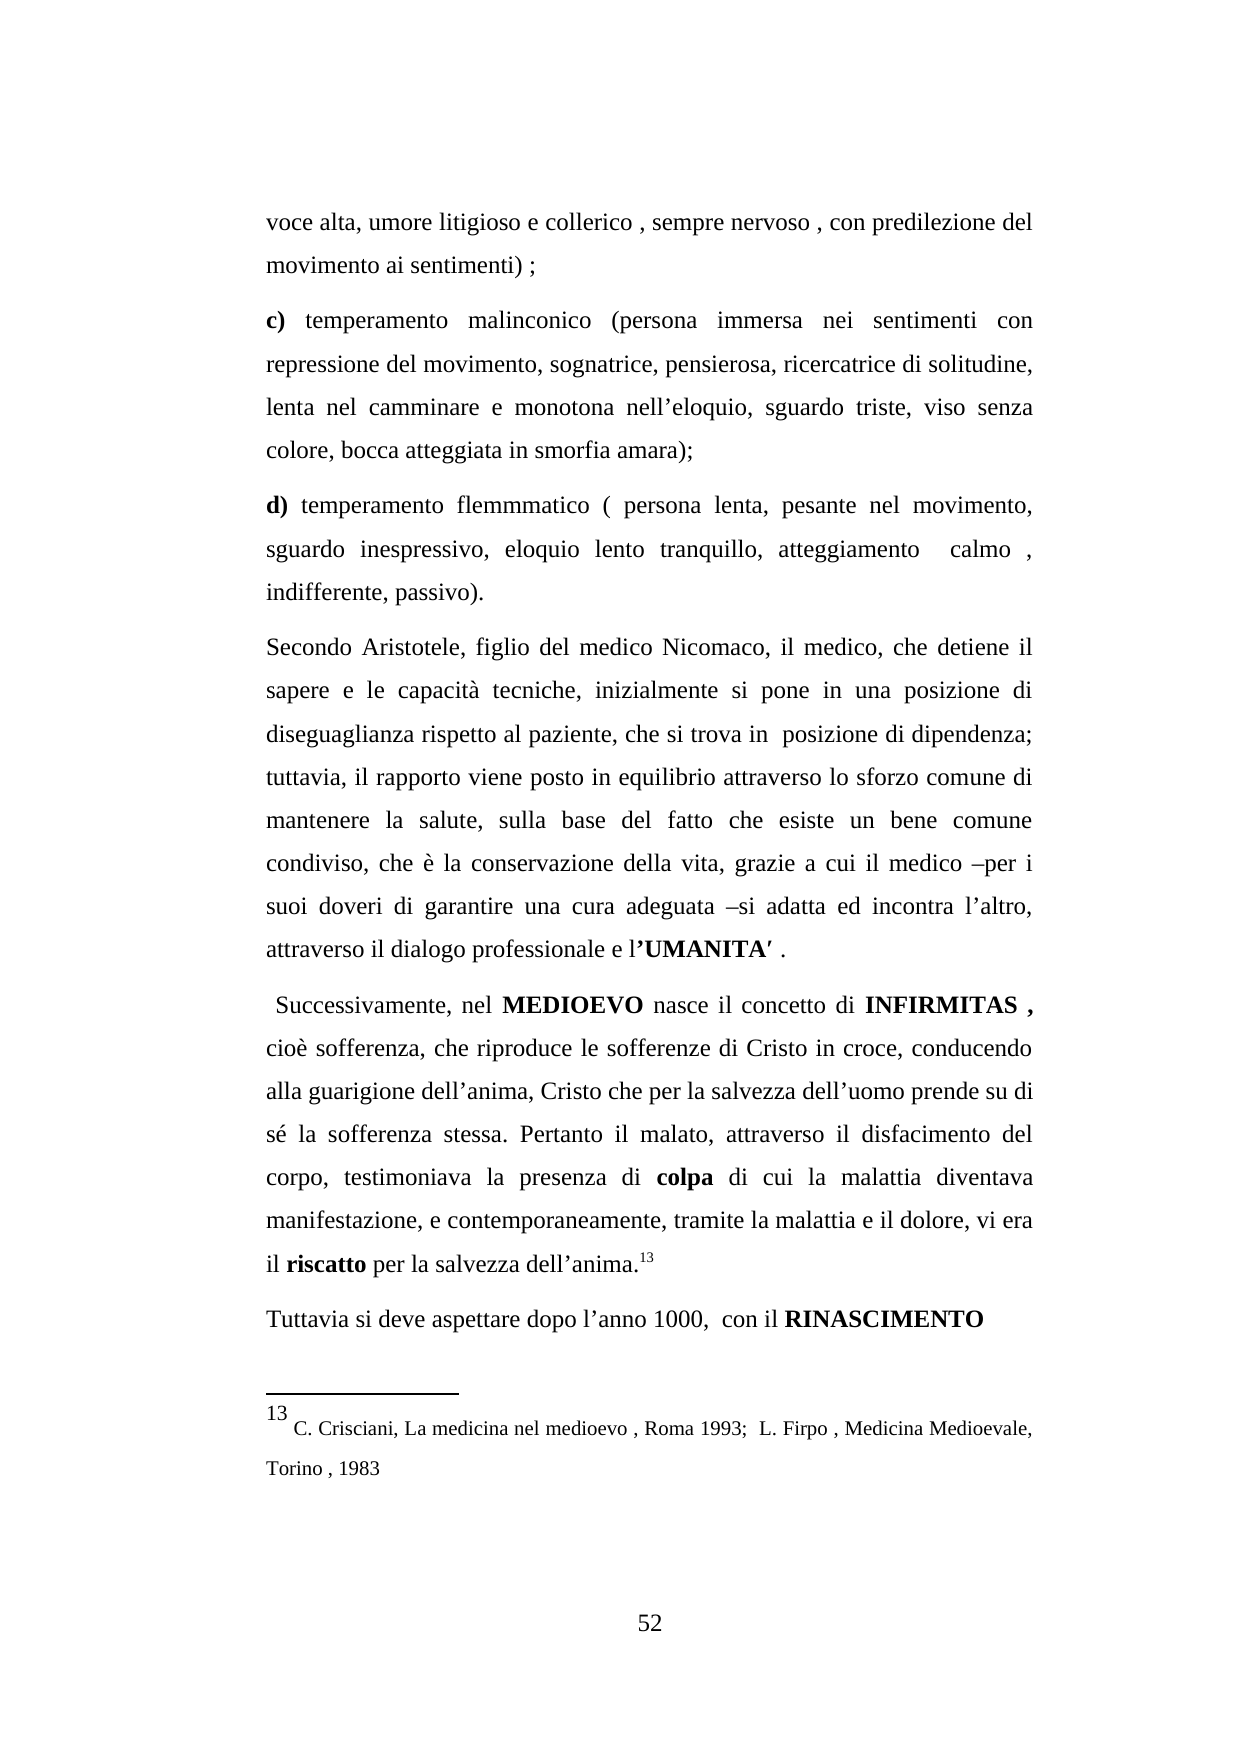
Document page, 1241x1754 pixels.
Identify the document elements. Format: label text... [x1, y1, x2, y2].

text c) temperamento malinconico (persona immersa nei sentimenti con repressione del movimento, sognatrice, pensierosa, ricercatrice di solitudine, lenta nel camminare e monotona nell’eloquio, sguardo triste, viso senza colore, bocca atteggiata in smorfia amara); [266, 306, 1034, 464]
text Tuttavia si deve aspettare dopo l’anno 1000, con il RINASCIMENTO [266, 1304, 1034, 1333]
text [266, 207, 1034, 279]
text d) temperamento flemmmatico ( persona lenta, pesante nel movimento, sguardo inespressivo, eloquio lento tranquillo, atteggiamento calmo , indifferente, passivo). [266, 491, 1034, 606]
text Successivamente, nel MEDIOEVO nasce il concetto di INFIRMITAS , cioè sofferenza, che riproduce le sofferenze di Cristo in croce, conducendo alla guarigione dell’anima, Cristo che per la salvezza dell’uomo prende su di sé la sofferenza stessa. Pertanto il malato, attraverso il disfacimento del corpo, testimoniava la presenza di colpa di cui la malattia diventava manifestazione, e contemporaneamente, tramite la malattia e il dolore, vi era il riscatto per la salvezza dell’anima. [266, 990, 1034, 1277]
text Secondo Aristotele, figlio del medico Nicomaco, il medico, che detiene il sapere e le capacità tecniche, inizialmente si pone in una posizione di diseguaglianza rispetto al paziente, che si trova in posizione di dipendenza; tuttavia, il rapporto viene posto in equilibrio attraverso lo sforzo comune di mantenere la salute, sulla base del fatto che esiste un bene comune condiviso, che è la conservazione della vita, grazie a cui il medico –per i suoi doveri di garantire una cura adeguata –si adatta ed incontra l’altro, attraverso il dialogo professionale e l’UMANITA′ . [266, 632, 1034, 963]
